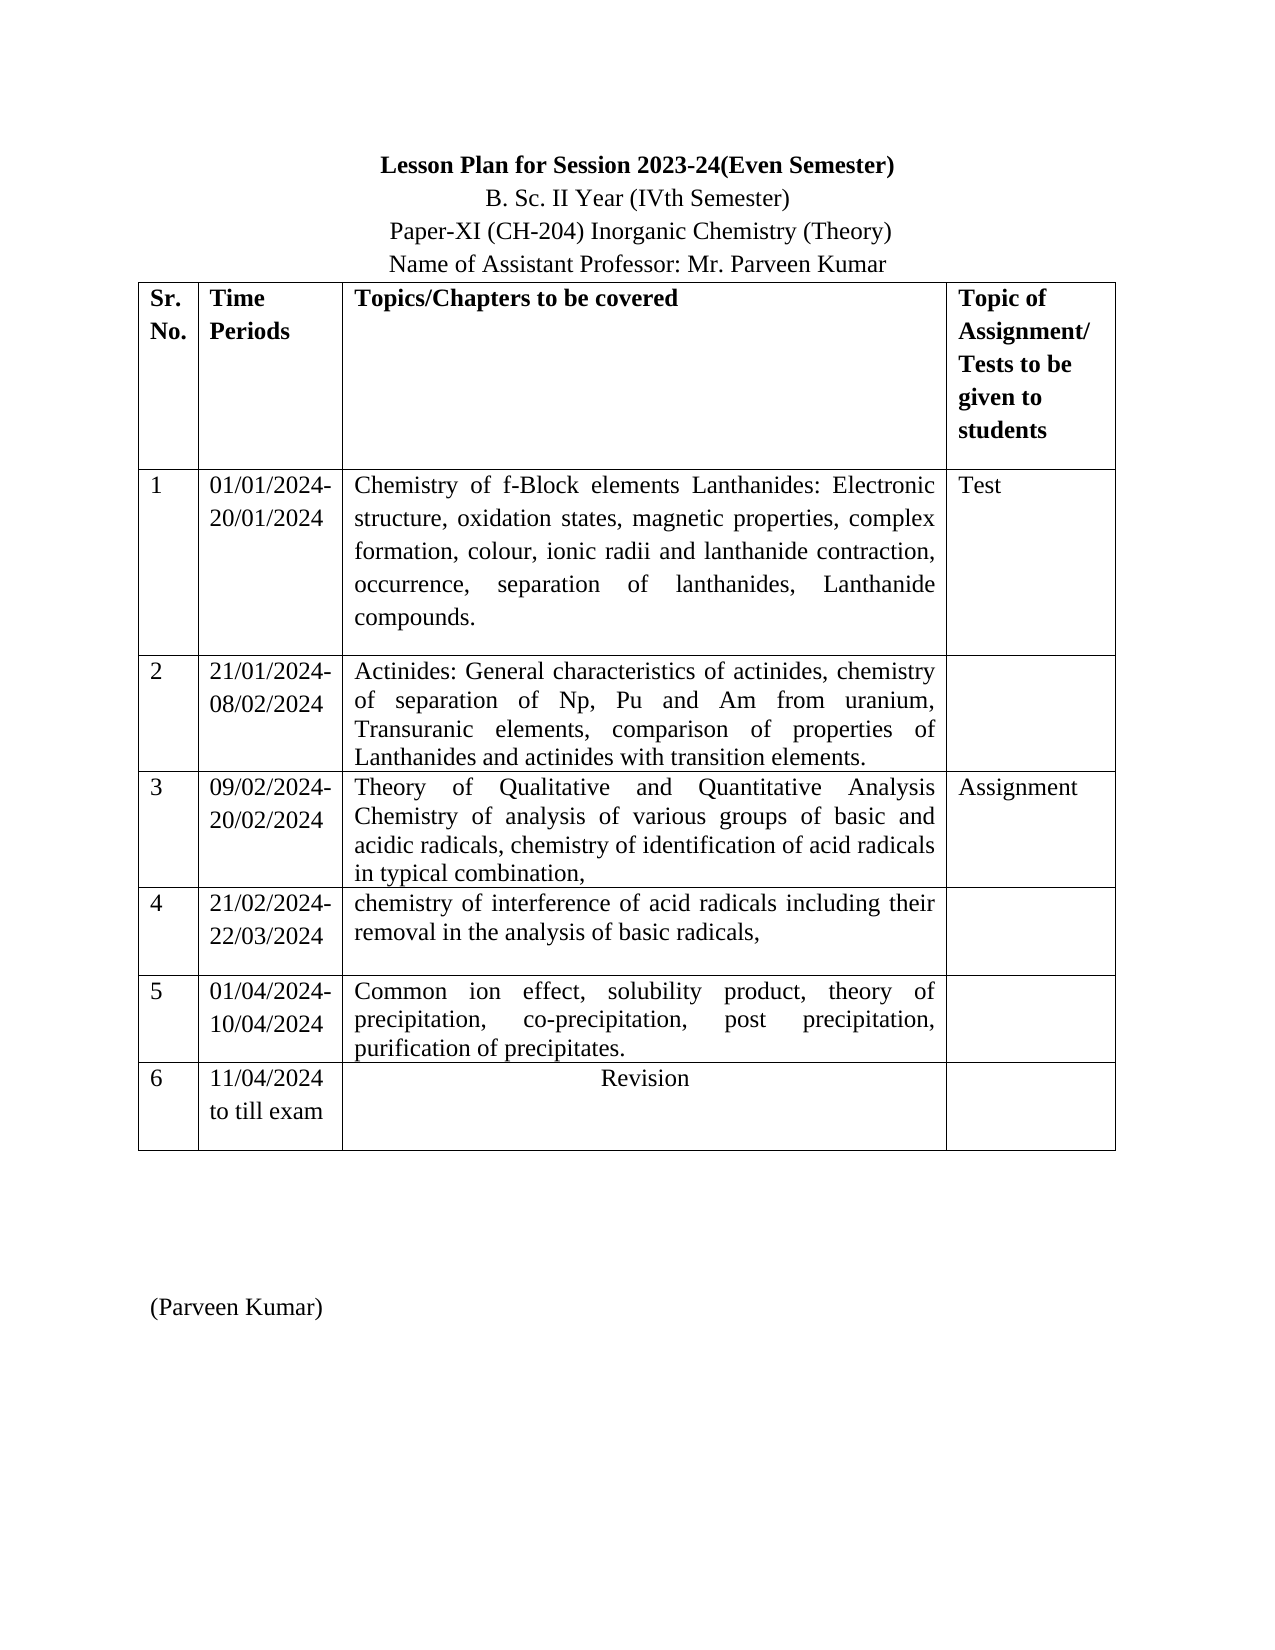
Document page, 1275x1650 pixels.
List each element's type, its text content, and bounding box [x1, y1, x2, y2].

table_cell 3 [139, 772, 198, 887]
table_header Topics/Chapters to be covered [343, 283, 946, 469]
table_cell 11/04/2024 to till exam [199, 1063, 342, 1150]
table_cell Assignment [947, 772, 1115, 887]
table_cell 09/02/2024-20/02/2024 [199, 772, 342, 887]
table_cell 01/04/2024-10/04/2024 [199, 976, 342, 1062]
table_cell 21/02/2024-22/03/2024 [199, 888, 342, 975]
table_cell [947, 888, 1115, 975]
table_header Sr. No. [139, 283, 198, 469]
table_cell 21/01/2024-08/02/2024 [199, 656, 342, 771]
text (Parveen Kumar) [150, 1292, 1125, 1321]
table_cell 1 [139, 470, 198, 655]
text Name of Assistant Professor: Mr. Parveen Kumar [150, 249, 1125, 278]
text B. Sc. II Year (IVth Semester) [150, 183, 1125, 212]
table_cell 2 [139, 656, 198, 771]
table_cell Common ion effect, solubility product, theory of precipitation, co-precipitation, post precipitation, purification of precipitates. [343, 976, 946, 1062]
table_header Time Periods [199, 283, 342, 469]
table_cell [947, 976, 1115, 1062]
table_cell Revision [343, 1063, 946, 1150]
table_cell [947, 1063, 1115, 1150]
text Lesson Plan for Session 2023-24(Even Semester) [150, 150, 1125, 179]
table_cell Theory of Qualitative and Quantitative Analysis Chemistry of analysis of various groups of basic and acidic radicals, chemistry of identification of acid radicals in typical combination, [343, 772, 946, 887]
table_cell chemistry of interference of acid radicals including their removal in the analysis of basic radicals, [343, 888, 946, 975]
table_cell Actinides: General characteristics of actinides, chemistry of separation of Np, Pu and Am from uranium, Transuranic elements, comparison of properties of Lanthanides and actinides with transition elements. [343, 656, 946, 771]
table_cell 01/01/2024-20/01/2024 [199, 470, 342, 655]
table_cell [947, 656, 1115, 771]
table_header Topic of Assignment/ Tests to be given to students [947, 283, 1115, 469]
table_cell Chemistry of f-Block elements Lanthanides: Electronic structure, oxidation states, magnetic properties, complex formation, colour, ionic radii and lanthanide contraction, occurrence, separation of lanthanides, Lanthanide compounds. [343, 470, 946, 655]
text Paper-XI (CH-204) Inorganic Chemistry (Theory) [150, 216, 1125, 245]
table_cell 4 [139, 888, 198, 975]
table_cell Test [947, 470, 1115, 655]
table_cell 6 [139, 1063, 198, 1150]
table_cell 5 [139, 976, 198, 1062]
